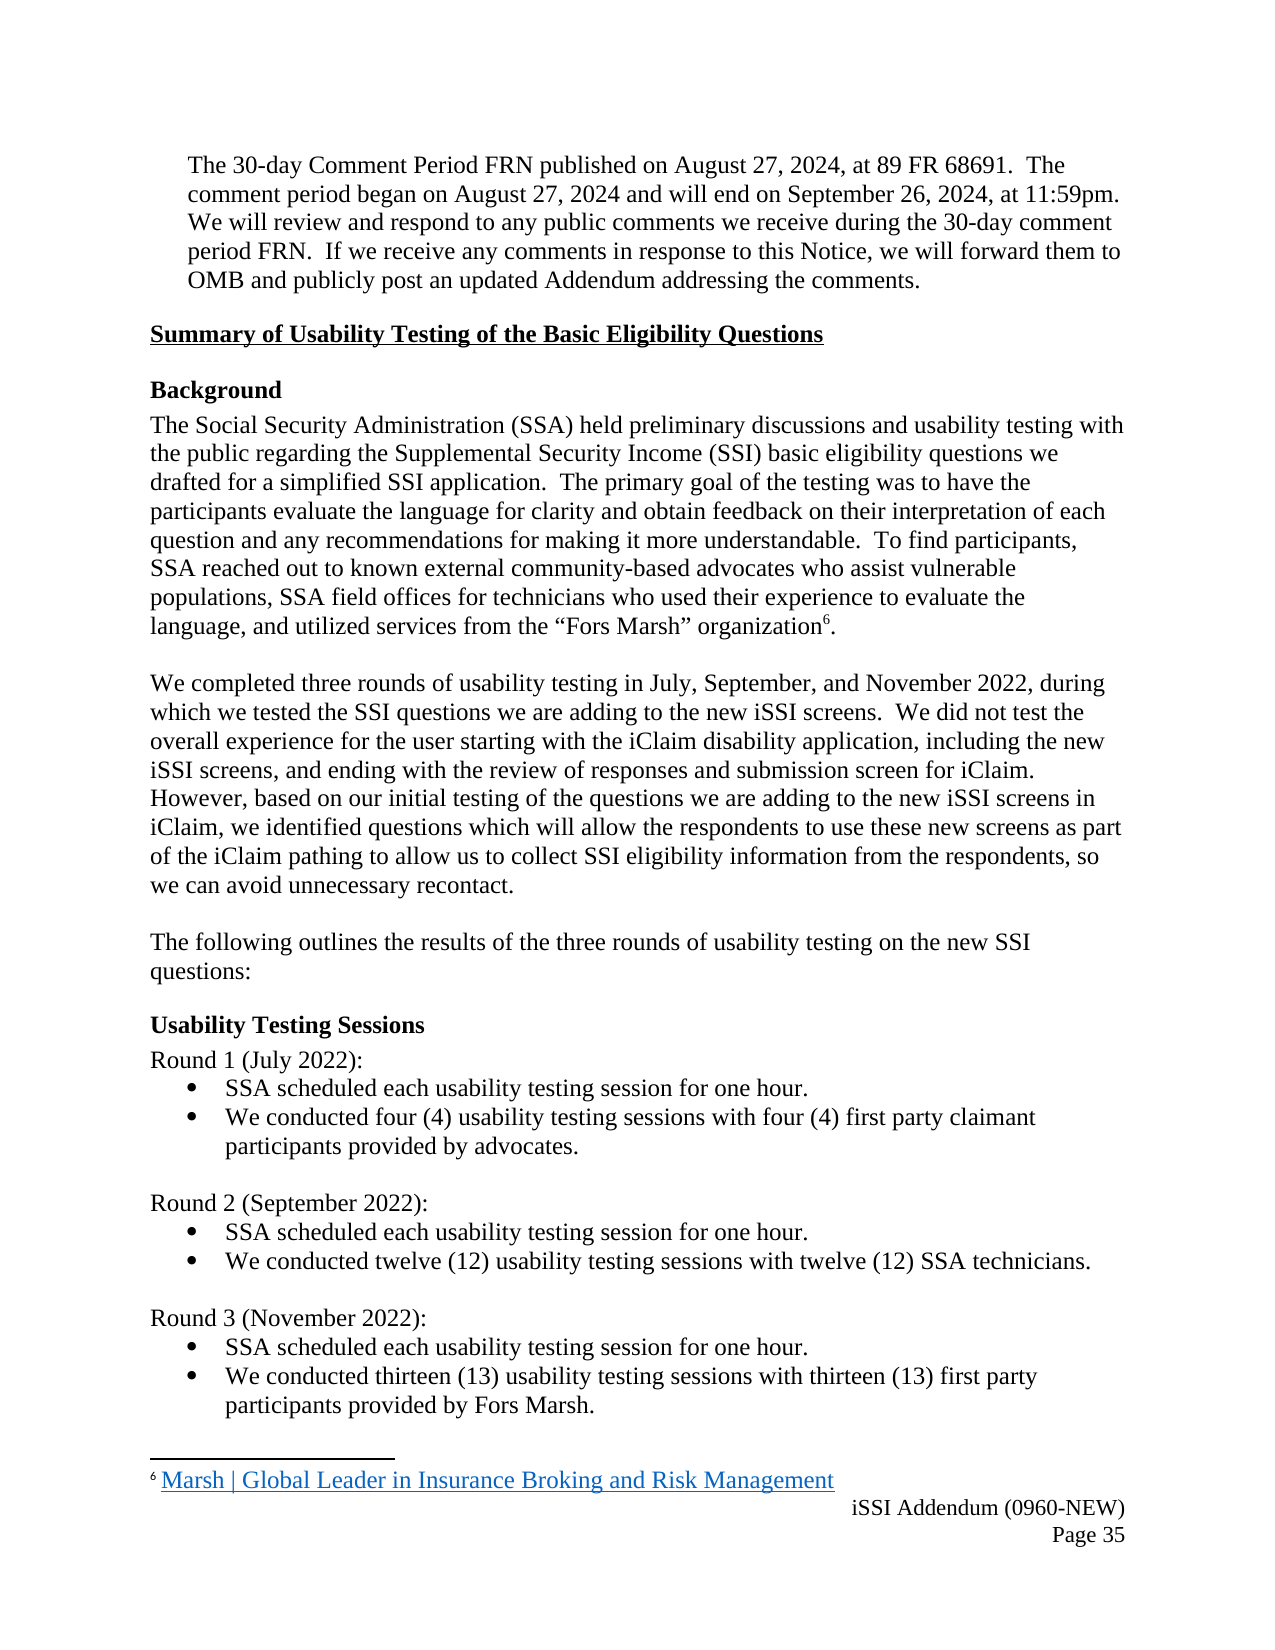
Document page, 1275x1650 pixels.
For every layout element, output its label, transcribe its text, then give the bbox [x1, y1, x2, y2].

list The 30-day Comment Period FRN published on August 27, 2024, at 89 FR 68691. The comment period began on August 27, 2024 and will end on September 26, 2024, at 11:59pm. We will review and respond to any public comments we receive during the 30-day comment period FRN. If we receive any comments in response to this Notice, we will forward them to OMB and publicly post an updated Addendum addressing the comments. [187, 150, 1125, 294]
list We conducted twelve (12) usability testing sessions with twelve (12) SSA technicians. [187, 1246, 1125, 1275]
text Round 1 (July 2022): [150, 1045, 1125, 1073]
subtitle Summary of Usability Testing of the Basic Eligibility Questions [150, 319, 1125, 347]
subtitle Usability Testing Sessions [150, 1010, 1125, 1038]
list SSA scheduled each usability testing session for one hour. [187, 1217, 1125, 1246]
text The Social Security Administration (SSA) held preliminary discussions and usability testing with the public regarding the Supplemental Security Income (SSI) basic eligibility questions we drafted for a simplified SSI application. The primary goal of the testing was to have the participants evaluate the language for clarity and obtain feedback on their interpretation of each question and any recommendations for making it more understandable. To find participants, SSA reached out to known external community-based advocates who assist vulnerable populations, SSA field offices for technicians who used their experience to evaluate the language, and utilized services from the “Fors Marsh” organization. [150, 410, 1125, 640]
subtitle Background [150, 375, 1125, 403]
text Round 3 (November 2022): [150, 1303, 1125, 1332]
text Round 2 (September 2022): [150, 1188, 1125, 1217]
text The following outlines the results of the three rounds of usability testing on the new SSI questions: [150, 927, 1125, 985]
list We conducted four (4) usability testing sessions with four (4) first party claimant participants provided by advocates. [187, 1102, 1125, 1160]
list SSA scheduled each usability testing session for one hour. [187, 1332, 1125, 1361]
text We completed three rounds of usability testing in July, September, and November 2022, during which we tested the SSI questions we are adding to the new iSSI screens. We did not test the overall experience for the user starting with the iClaim disability application, including the new iSSI screens, and ending with the review of responses and submission screen for iClaim. However, based on our initial testing of the questions we are adding to the new iSSI screens in iClaim, we identified questions which will allow the respondents to use these new screens as part of the iClaim pathing to allow us to collect SSI eligibility information from the respondents, so we can avoid unnecessary recontact. [150, 668, 1125, 898]
list We conducted thirteen (13) usability testing sessions with thirteen (13) first party participants provided by Fors Marsh. [187, 1361, 1125, 1418]
list SSA scheduled each usability testing session for one hour. [187, 1073, 1125, 1102]
